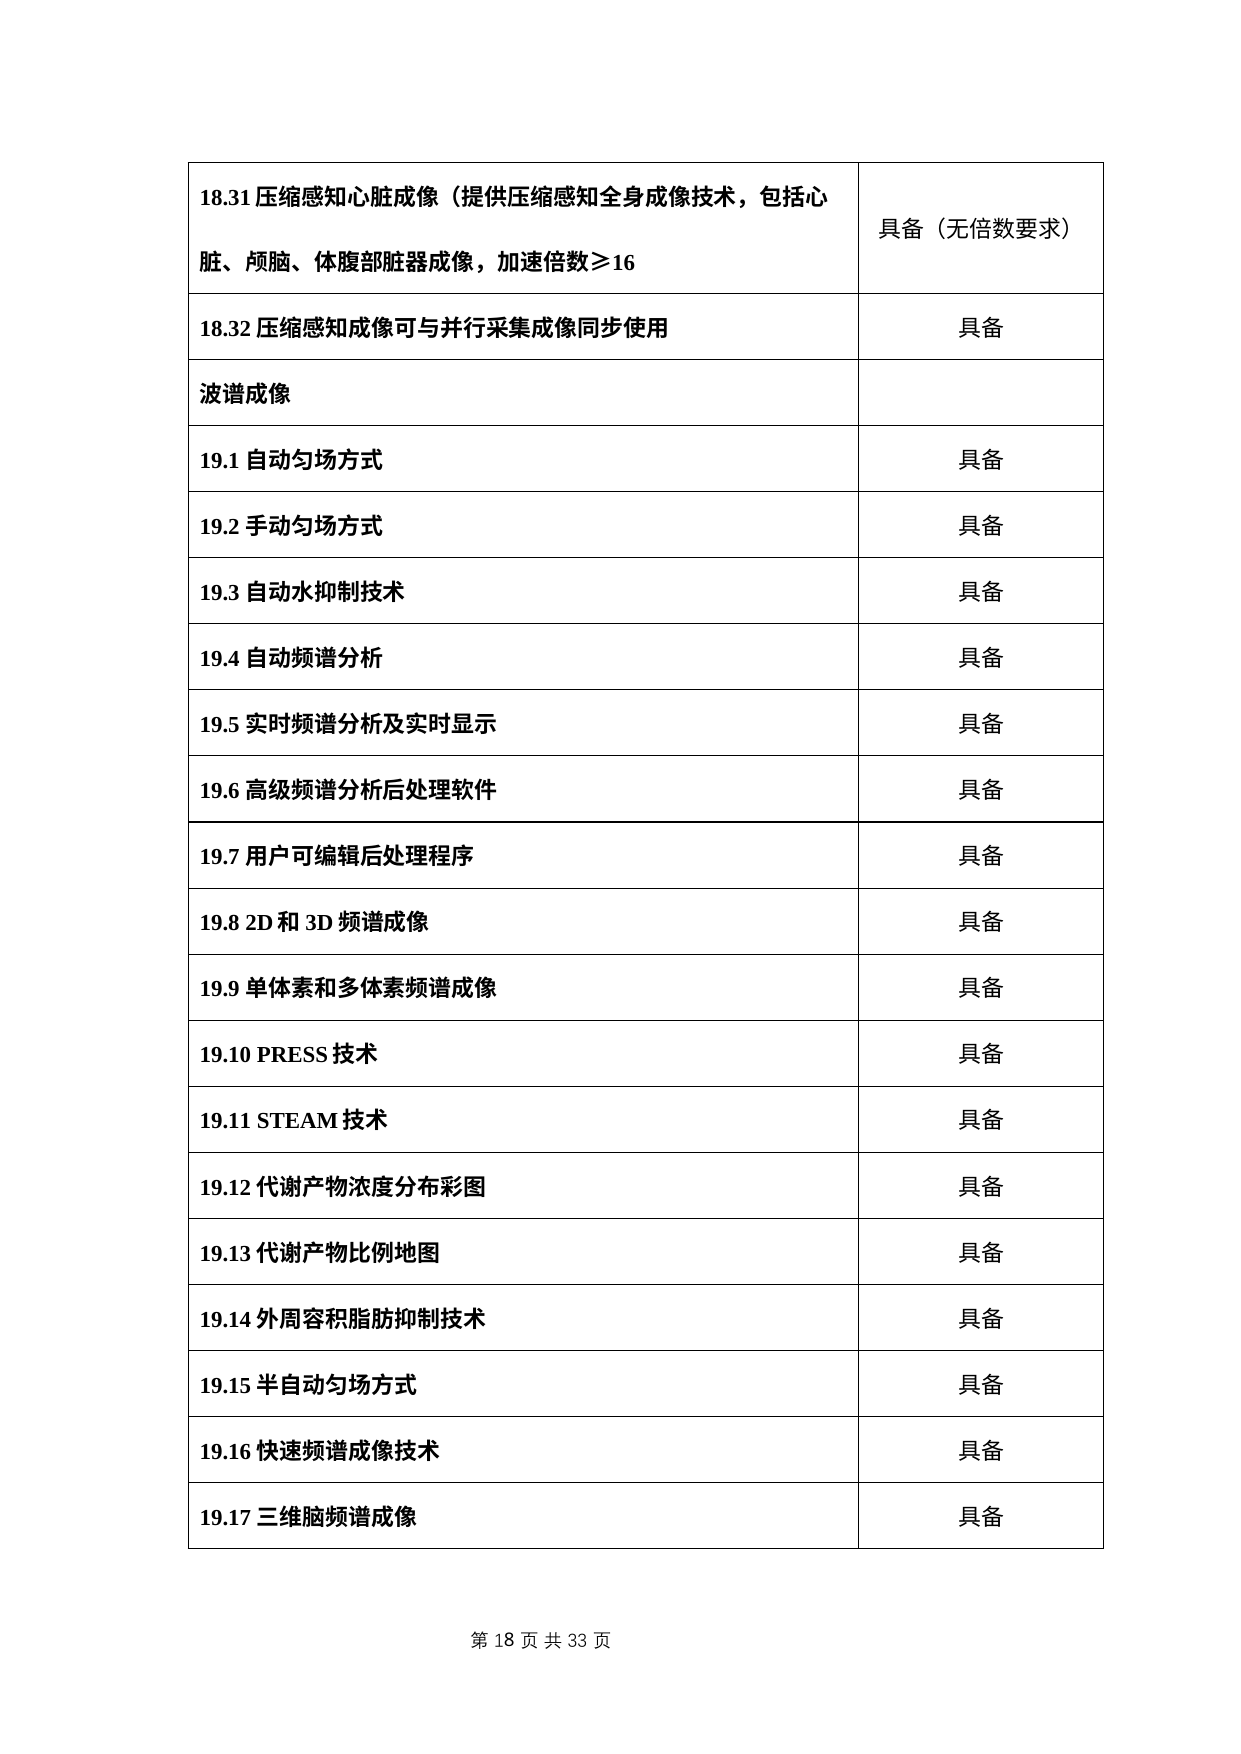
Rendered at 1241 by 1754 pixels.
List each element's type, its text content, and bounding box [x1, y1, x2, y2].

table_cell 具备 [859, 624, 1103, 689]
table_cell 具备 [859, 1351, 1103, 1416]
table_cell 具备 [859, 955, 1103, 1019]
table_cell 具备 [859, 1153, 1103, 1218]
table_cell 具备 [859, 889, 1103, 953]
table_cell [859, 360, 1103, 425]
table_cell 具备 [859, 294, 1103, 359]
table_cell 19.8 2D和3D频谱成像 [189, 889, 858, 953]
table_cell 19.2 手动匀场方式 [189, 492, 858, 557]
table_cell 具备（无倍数要求） [859, 163, 1103, 293]
table_cell 19.17 三维脑频谱成像 [189, 1483, 858, 1548]
table_cell 19.7 用户可编辑后处理程序 [189, 823, 858, 887]
table_cell 19.13 代谢产物比例地图 [189, 1219, 858, 1284]
table_cell 19.14 外周容积脂肪抑制技术 [189, 1285, 858, 1350]
table_cell 19.3 自动水抑制技术 [189, 558, 858, 623]
table_cell 具备 [859, 1285, 1103, 1350]
table_cell 具备 [859, 756, 1103, 821]
table_cell 具备 [859, 558, 1103, 623]
table_cell 19.11 STEAM技术 [189, 1087, 858, 1152]
table_cell 18.31压缩感知心脏成像（提供压缩感知全身成像技术，包括心脏、颅脑、体腹部脏器成像，加速倍数≥16 [189, 163, 858, 293]
table_cell 19.16 快速频谱成像技术 [189, 1417, 858, 1482]
table_cell 具备 [859, 1483, 1103, 1548]
table_cell 19.9 单体素和多体素频谱成像 [189, 955, 858, 1019]
table_cell 具备 [859, 492, 1103, 557]
table_cell 具备 [859, 823, 1103, 887]
table_cell 具备 [859, 1087, 1103, 1152]
table_cell 19.12 代谢产物浓度分布彩图 [189, 1153, 858, 1218]
table_cell 19.15 半自动匀场方式 [189, 1351, 858, 1416]
table_cell 19.1 自动匀场方式 [189, 426, 858, 491]
table_cell 19.6 高级频谱分析后处理软件 [189, 756, 858, 821]
table_cell 具备 [859, 1219, 1103, 1284]
table_cell 19.5 实时频谱分析及实时显示 [189, 690, 858, 755]
table_cell 具备 [859, 1021, 1103, 1086]
table_cell 具备 [859, 1417, 1103, 1482]
table_cell 具备 [859, 690, 1103, 755]
table_cell 19.10 PRESS技术 [189, 1021, 858, 1086]
table_cell 波谱成像 [189, 360, 858, 425]
table_cell 19.4 自动频谱分析 [189, 624, 858, 689]
table_cell 18.32 压缩感知成像可与并行采集成像同步使用 [189, 294, 858, 359]
table_cell 具备 [859, 426, 1103, 491]
